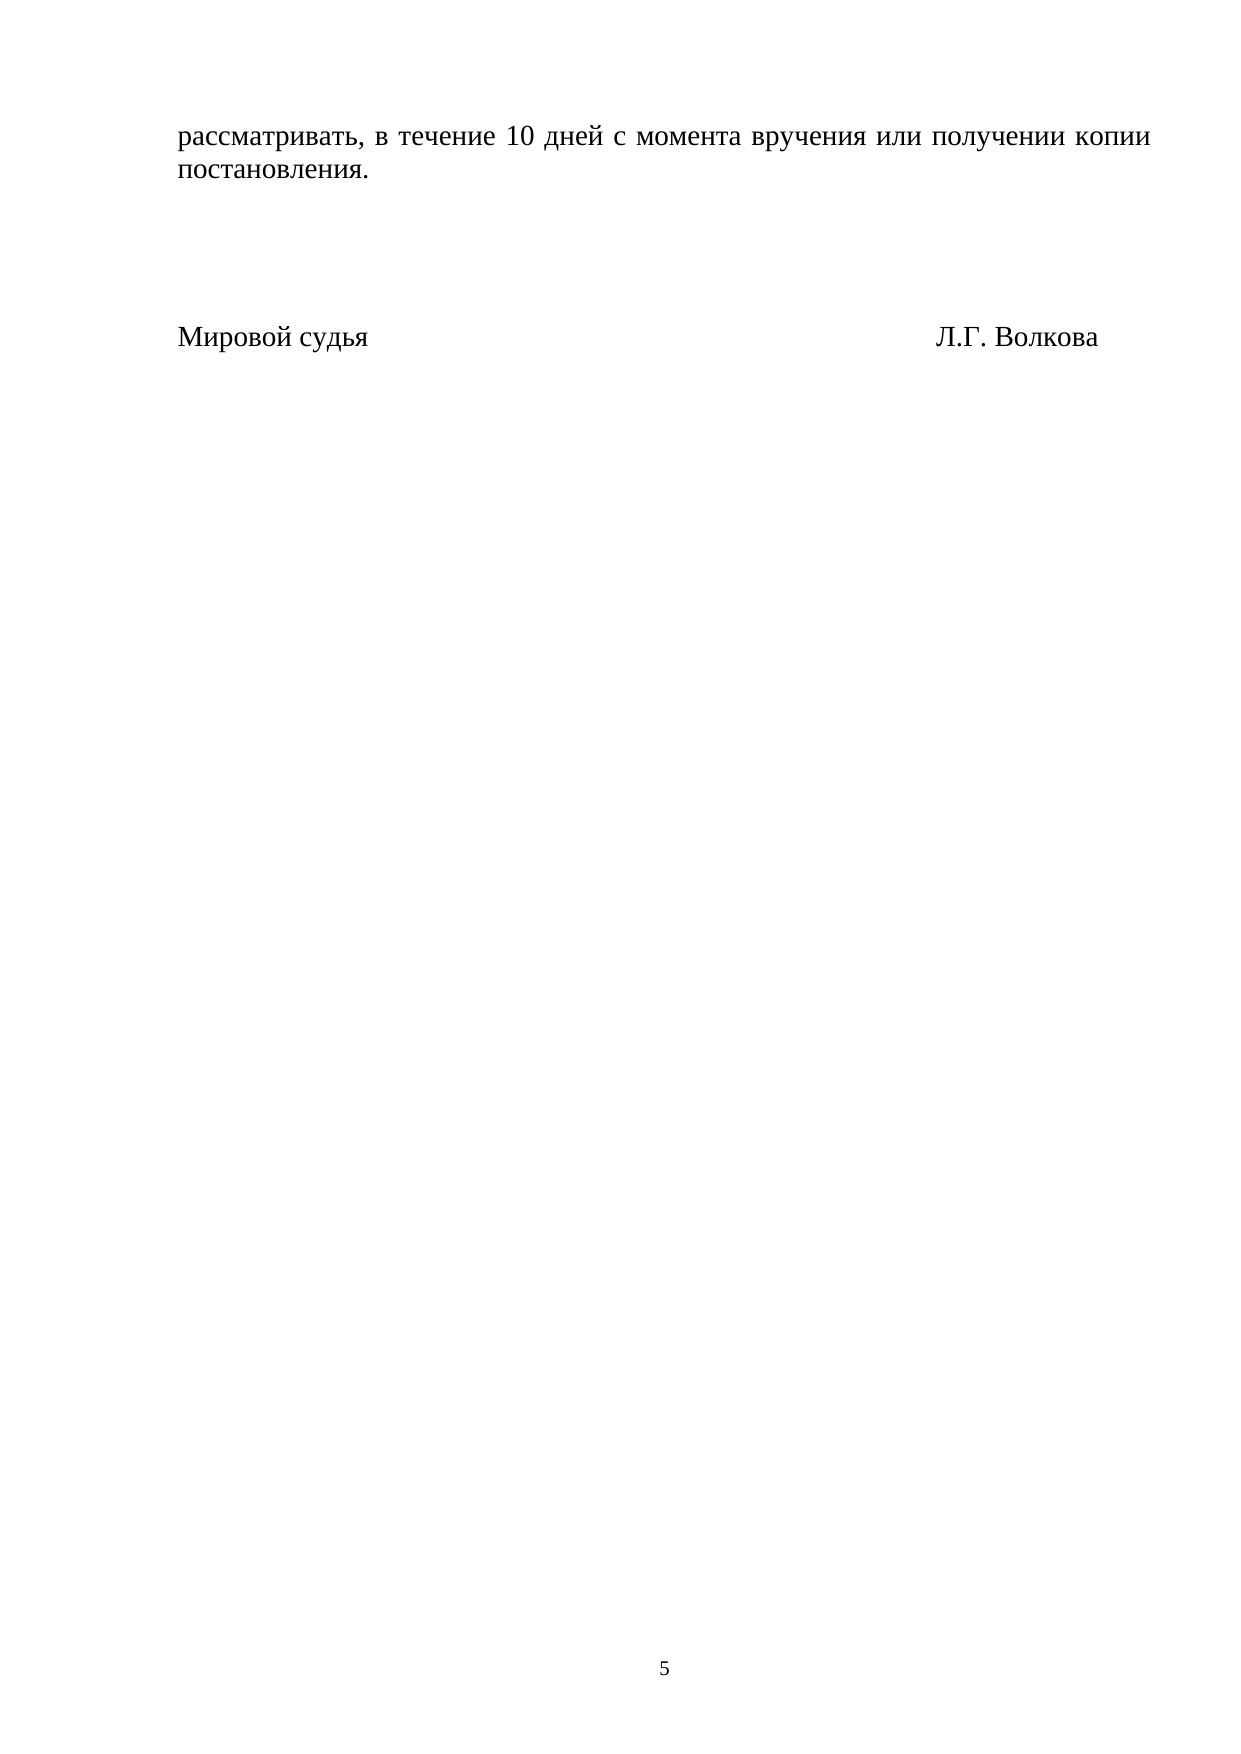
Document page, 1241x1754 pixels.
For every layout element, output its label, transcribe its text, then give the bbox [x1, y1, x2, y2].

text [177, 118, 1152, 185]
text Мировой судья Л.Г. Волкова [177, 319, 1152, 353]
